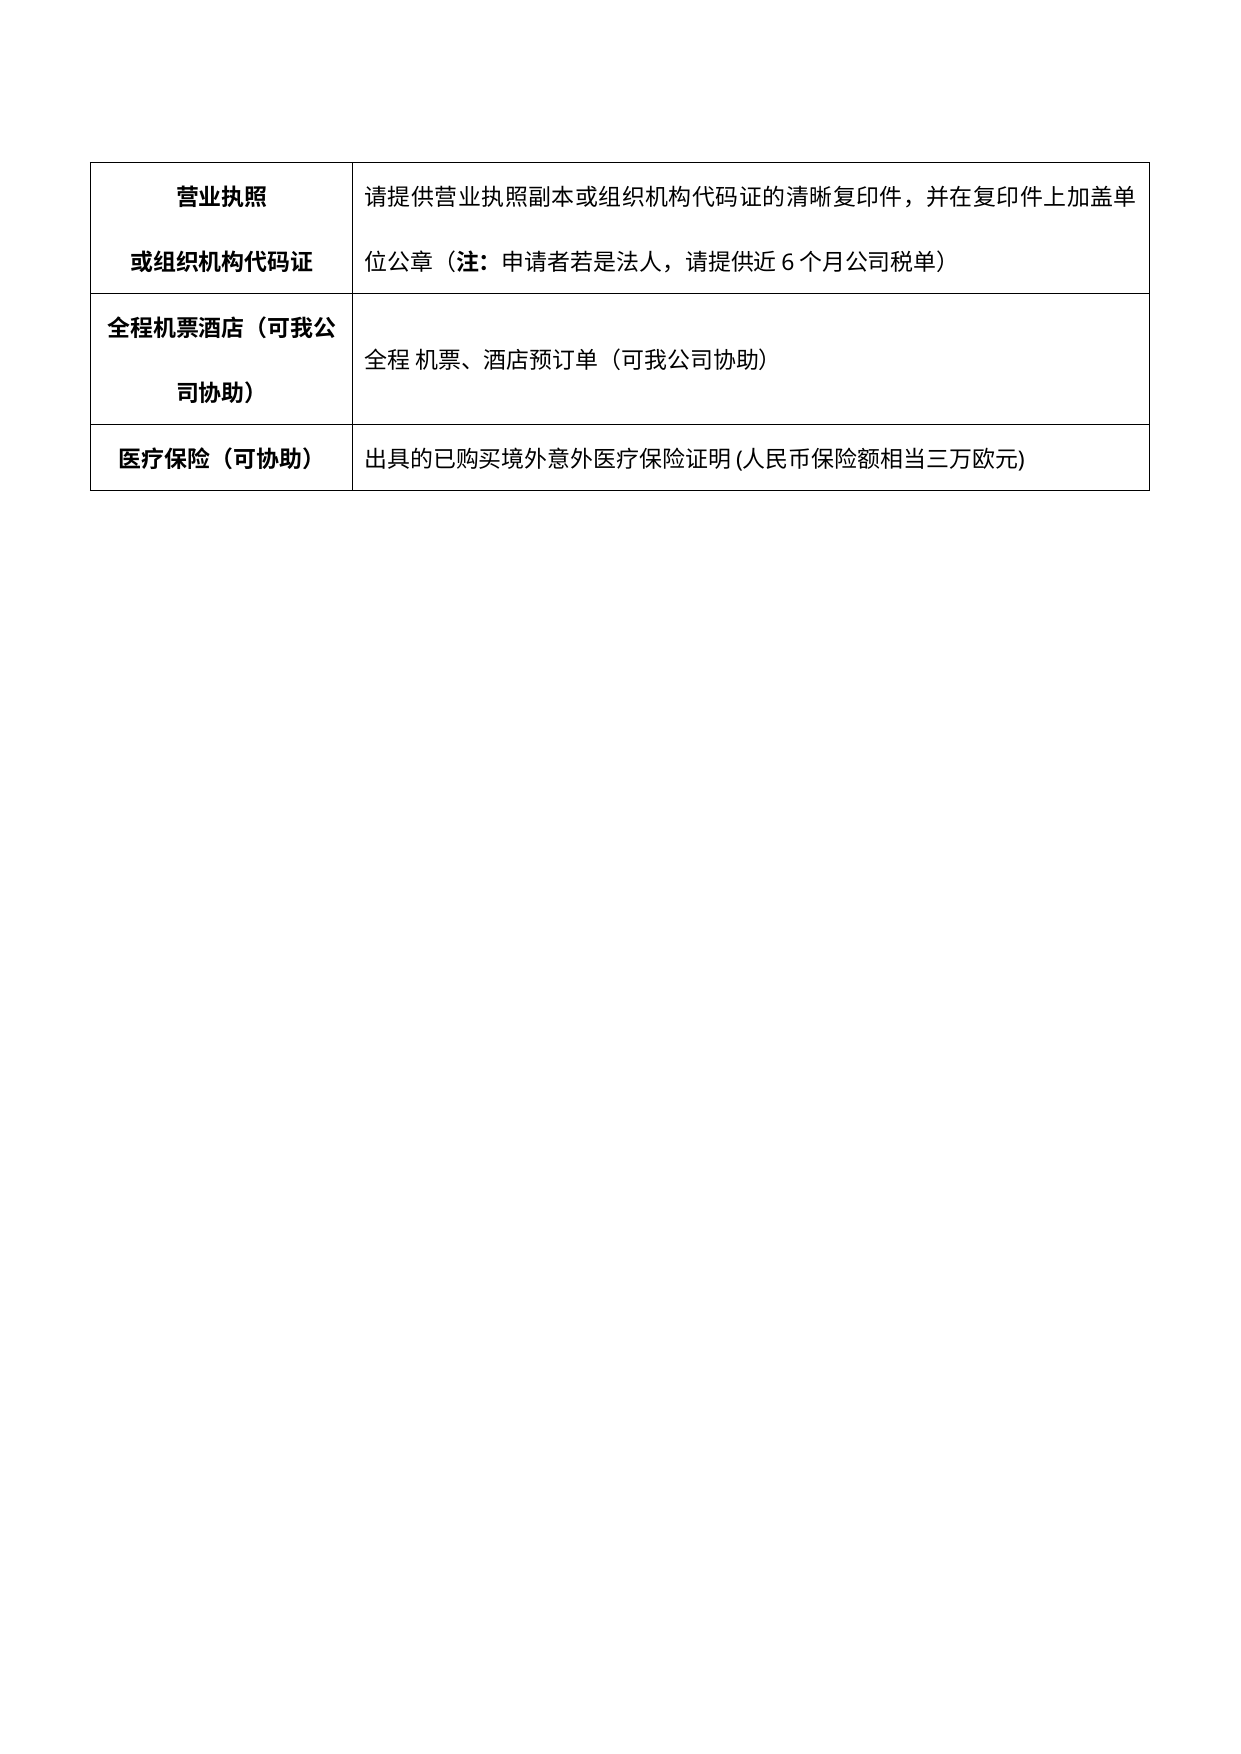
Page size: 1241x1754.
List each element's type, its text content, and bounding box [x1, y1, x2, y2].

table_cell 全程机票酒店（可我公司协助） [91, 294, 352, 424]
table_cell 出具的已购买境外意外医疗保险证明 (人民币保险额相当三万欧元) [353, 425, 1149, 490]
table_cell 营业执照 或组织机构代码证 [91, 163, 352, 293]
table_cell 医疗保险（可协助） [91, 425, 352, 490]
table_cell 全程 机票、酒店预订单（可我公司协助） [353, 294, 1149, 424]
table_cell 请提供营业执照副本或组织机构代码证的清晰复印件，并在复印件上加盖单位公章（注：申请者若是法人，请提供近6个月公司税单） [353, 163, 1149, 293]
